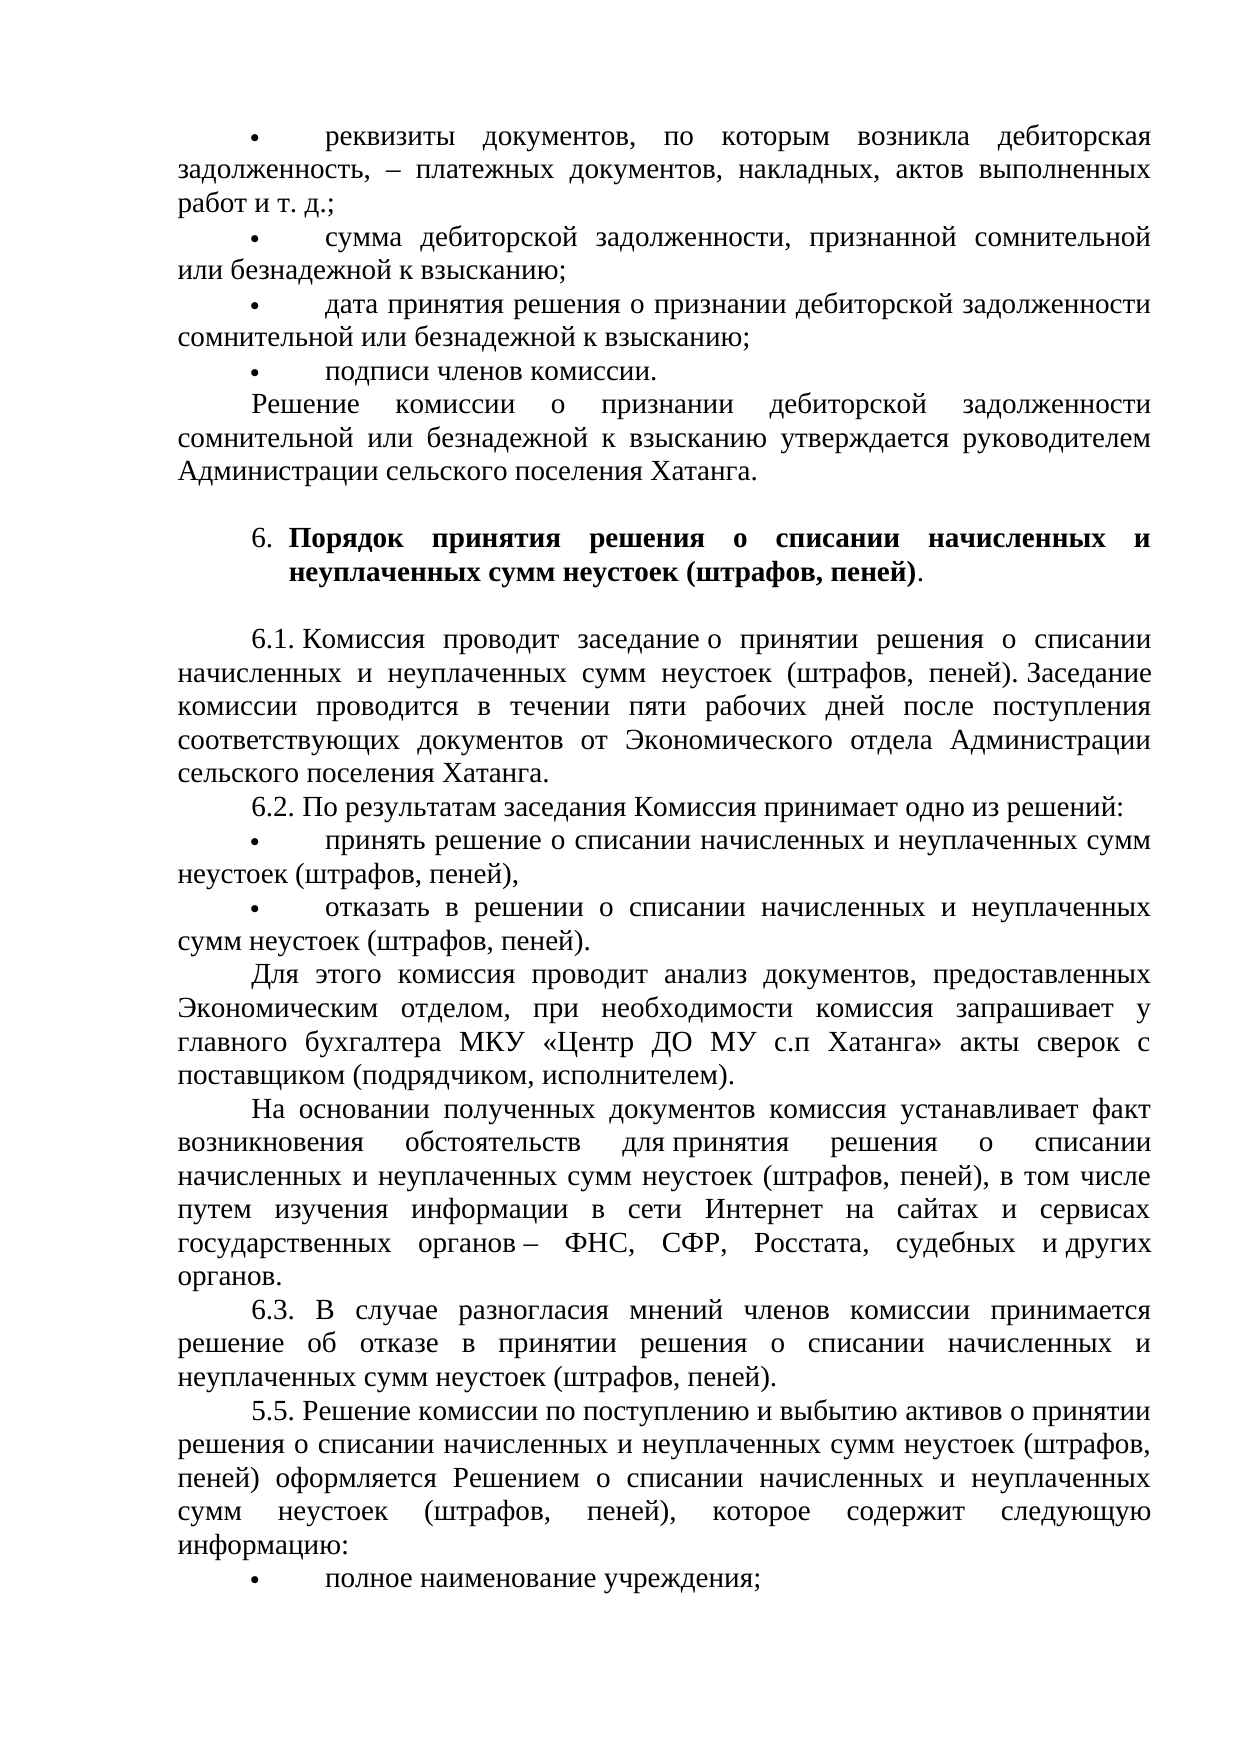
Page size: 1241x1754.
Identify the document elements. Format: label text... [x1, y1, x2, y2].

list отказать в решении о списании начисленных и неуплаченных сумм неустоек (штрафов, пеней). [177, 889, 1152, 957]
list Порядок принятия решения о списании начисленных и неуплаченных сумм неустоек (штрафов, пеней). [251, 521, 1152, 588]
text 5.5. Решение комиссии по поступлению и выбытию активов о принятии решения о списании начисленных и неуплаченных сумм неустоек (штрафов, пеней) оформляется Решением о списании начисленных и неуплаченных сумм неустоек (штрафов, пеней), которое содержит следующую информацию: [177, 1393, 1152, 1560]
list принять решение о списании начисленных и неуплаченных сумм неустоек (штрафов, пеней), [177, 822, 1152, 889]
text 6.1. Комиссия проводит заседание о принятии решения о списании начисленных и неуплаченных сумм неустоек (штрафов, пеней). Заседание комиссии проводится в течении пяти рабочих дней после поступления соответствующих документов от Экономического отдела Администрации сельского поселения Хатанга. [177, 621, 1152, 789]
text Решение комиссии о признании дебиторской задолженности сомнительной или безнадежной к взысканию утверждается руководителем Администрации сельского поселения Хатанга. [177, 386, 1152, 487]
list подписи членов комиссии. [177, 353, 1152, 386]
text 6.2. По результатам заседания Комиссия принимает одно из решений: [177, 789, 1152, 822]
text 6.3. В случае разногласия мнений членов комиссии принимается решение об отказе в принятии решения о списании начисленных и неуплаченных сумм неустоек (штрафов, пеней). [177, 1292, 1152, 1393]
text На основании полученных документов комиссия устанавливает факт возникновения обстоятельств для принятия решения о списании начисленных и неуплаченных сумм неустоек (штрафов, пеней), в том числе путем изучения информации в сети Интернет на сайтах и сервисах государственных органов – ФНС, СФР, Росстата, судебных и других органов. [177, 1091, 1152, 1292]
list дата принятия решения о признании дебиторской задолженности сомнительной или безнадежной к взысканию; [177, 286, 1152, 353]
list реквизиты документов, по которым возникла дебиторская задолженность, – платежных документов, накладных, актов выполненных работ и т. д.; [177, 118, 1152, 219]
list сумма дебиторской задолженности, признанной сомнительной или безнадежной к взысканию; [177, 219, 1152, 286]
list полное наименование учреждения; [177, 1560, 1152, 1594]
text Для этого комиссия проводит анализ документов, предоставленных Экономическим отделом, при необходимости комиссия запрашивает у главного бухгалтера МКУ «Центр ДО МУ с.п Хатанга» акты сверок с поставщиком (подрядчиком, исполнителем). [177, 957, 1152, 1091]
